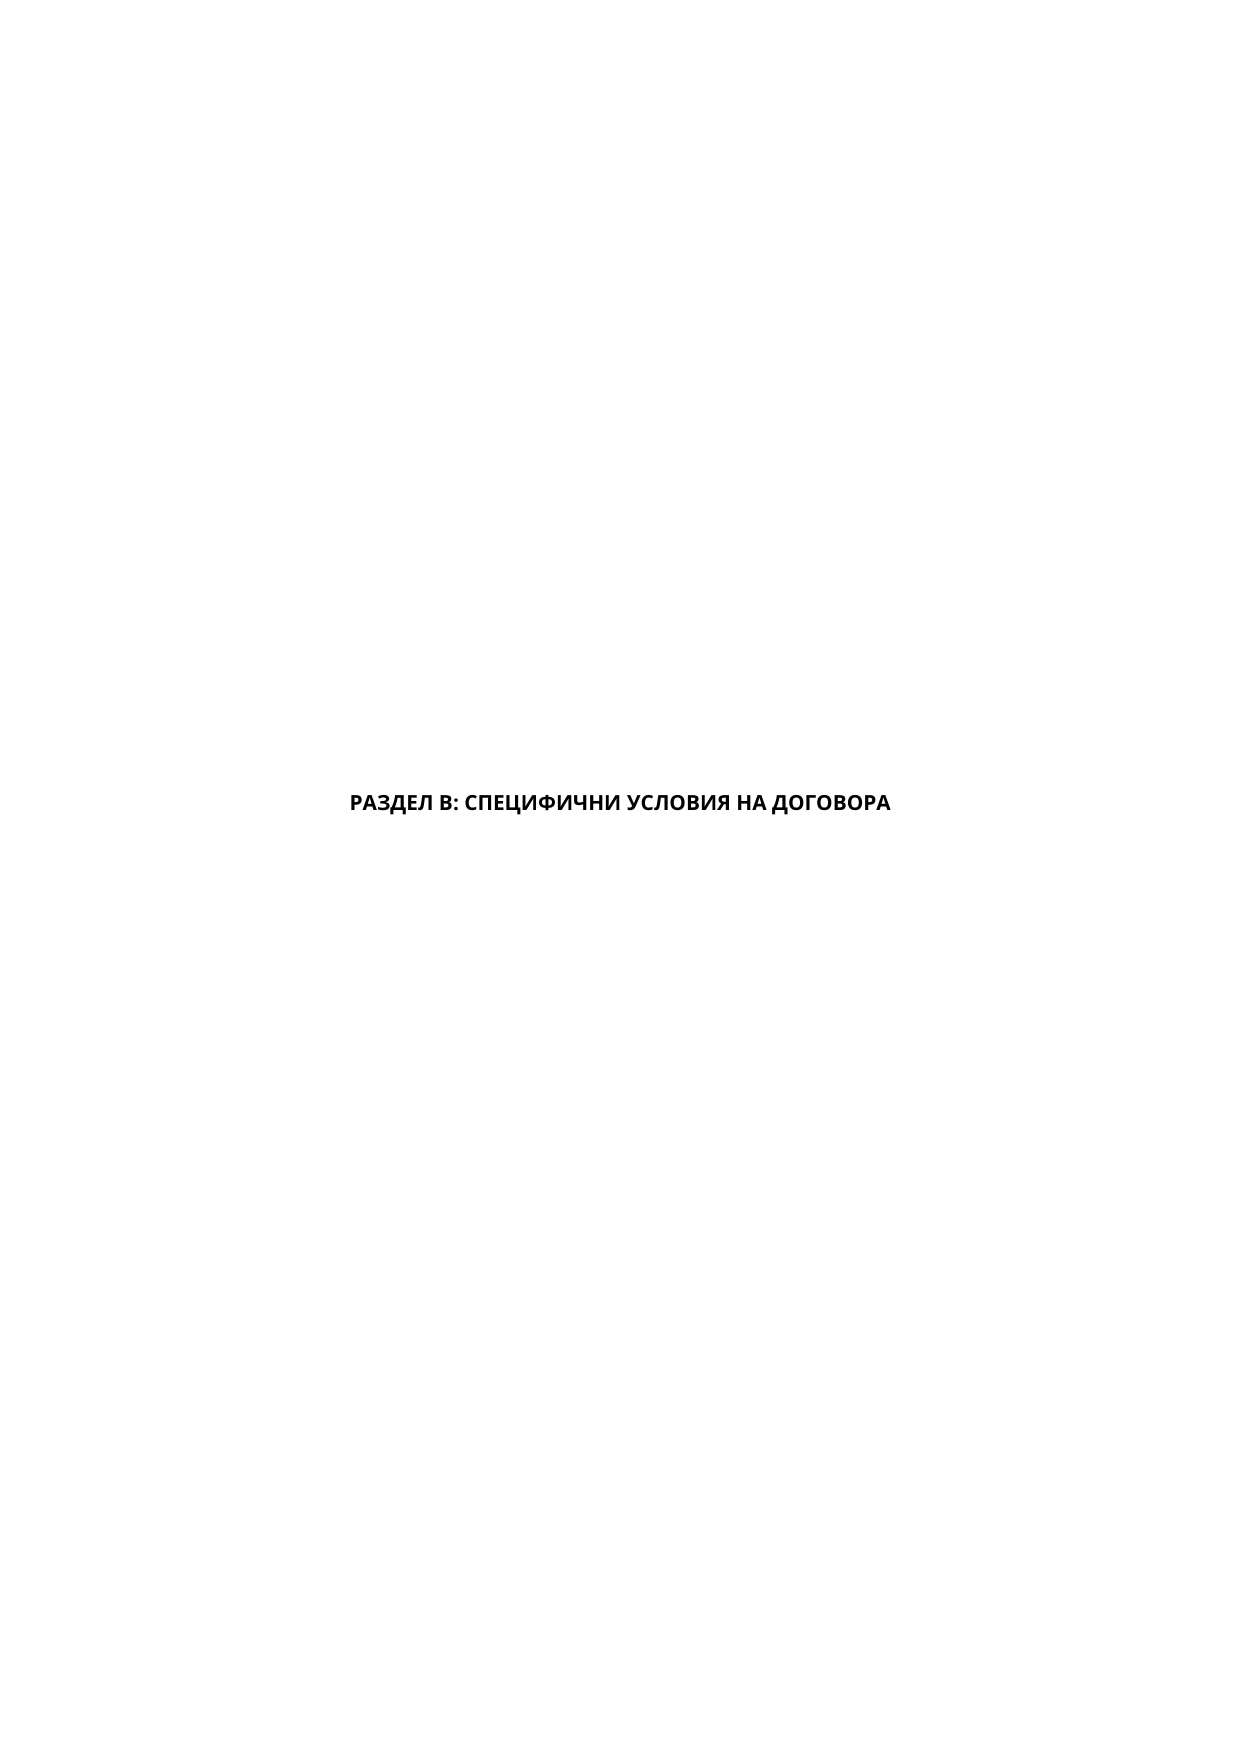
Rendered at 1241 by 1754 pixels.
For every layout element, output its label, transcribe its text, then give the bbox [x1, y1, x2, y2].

text РАЗДЕЛ В: СПЕЦИФИЧНИ УСЛОВИЯ НА ДОГОВОРА [147, 788, 1093, 817]
